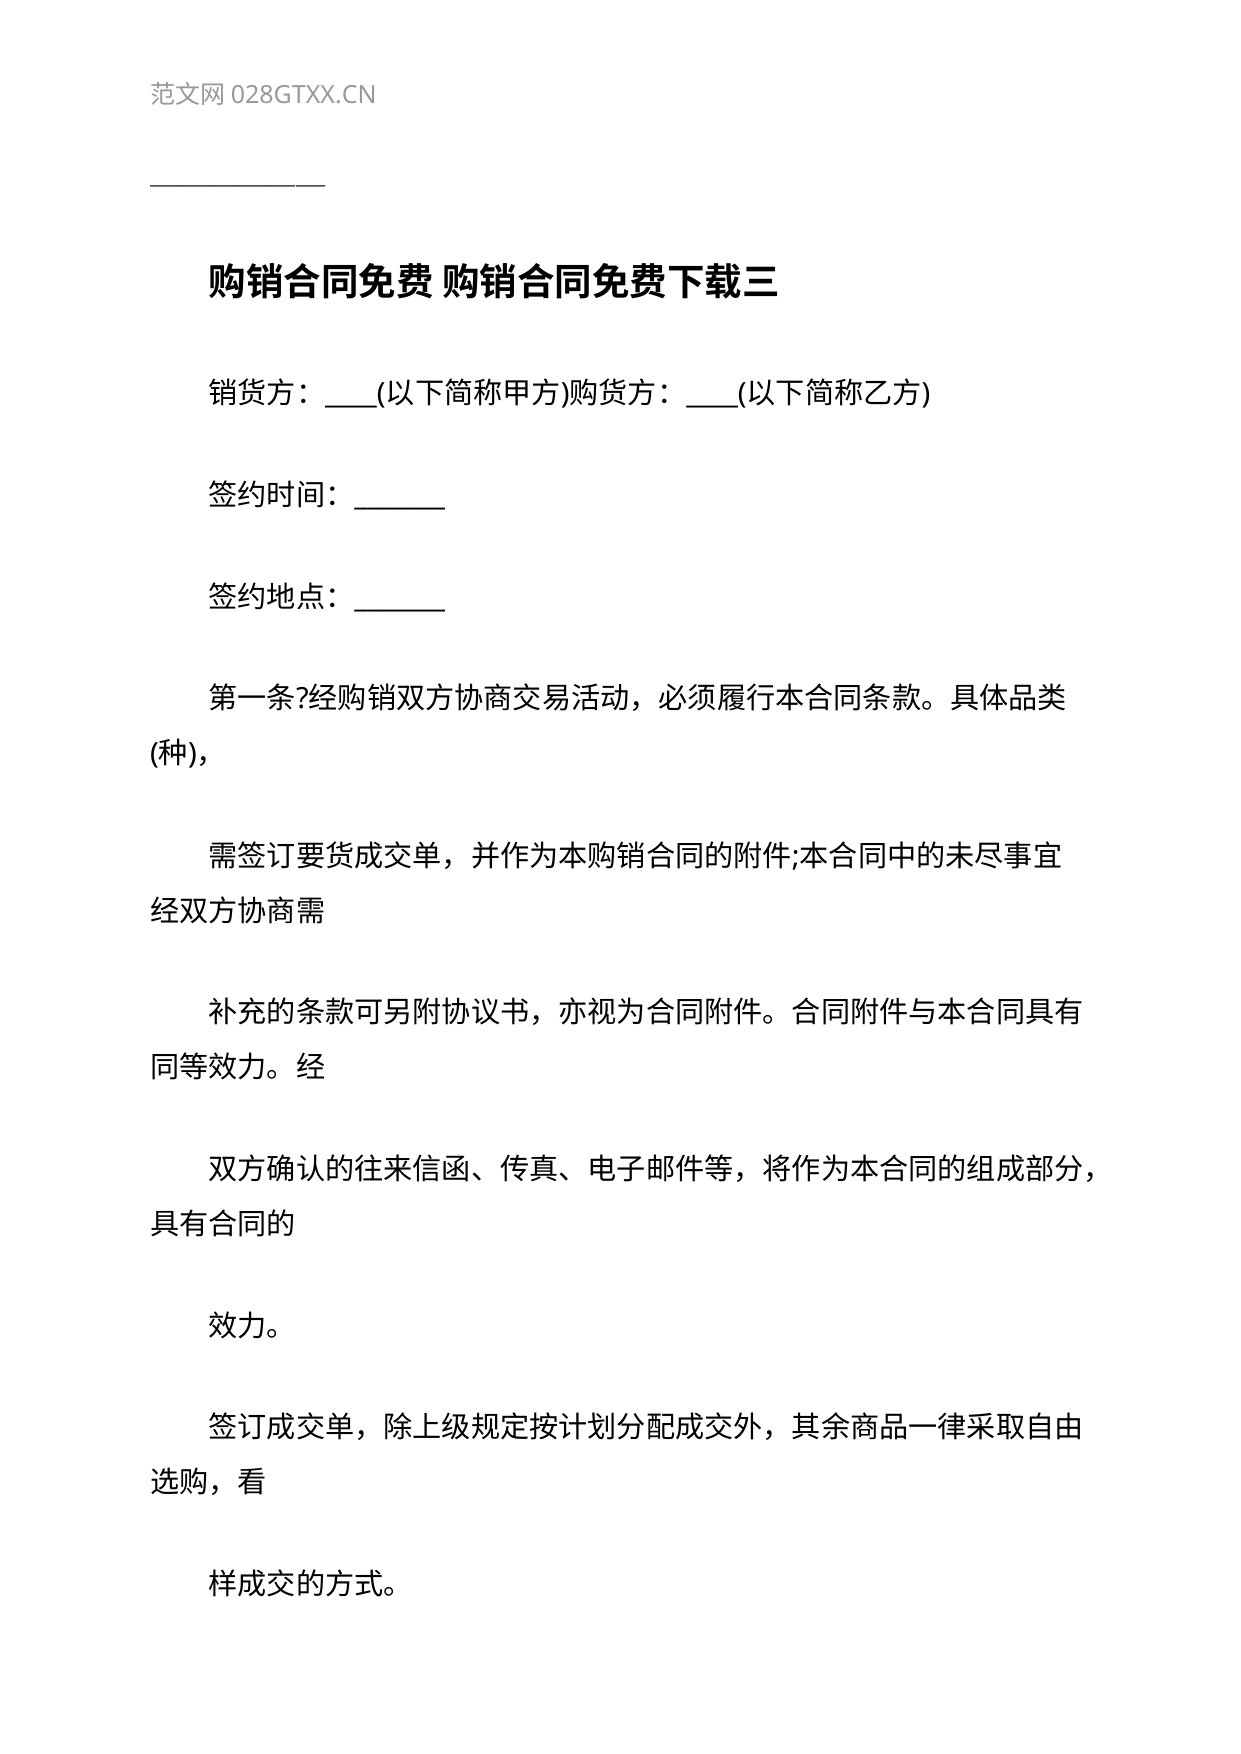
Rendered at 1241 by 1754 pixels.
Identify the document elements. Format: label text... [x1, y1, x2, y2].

text 效力。 [150, 1302, 1090, 1344]
text 签约地点：_______ [150, 573, 1090, 616]
text 补充的条款可另附协议书，亦视为合同附件。合同附件与本合同具有同等效力。经 [150, 989, 1090, 1086]
text 销货方：____(以下简称甲方)购货方：____(以下简称乙方) [150, 369, 1090, 412]
text 双方确认的往来信函、传真、电子邮件等，将作为本合同的组成部分，具有合同的 [150, 1146, 1090, 1243]
text 需签订要货成交单，并作为本购销合同的附件;本合同中的未尽事宜经双方协商需 [150, 832, 1090, 929]
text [150, 150, 1090, 192]
text 签约时间：_______ [150, 471, 1090, 513]
text 样成交的方式。 [150, 1561, 1090, 1603]
text 签订成交单，除上级规定按计划分配成交外，其余商品一律采取自由选购，看 [150, 1404, 1090, 1501]
text 第一条?经购销双方协商交易活动，必须履行本合同条款。具体品类(种)， [150, 675, 1090, 772]
text 购销合同免费 购销合同免费下载三 [150, 252, 1090, 306]
